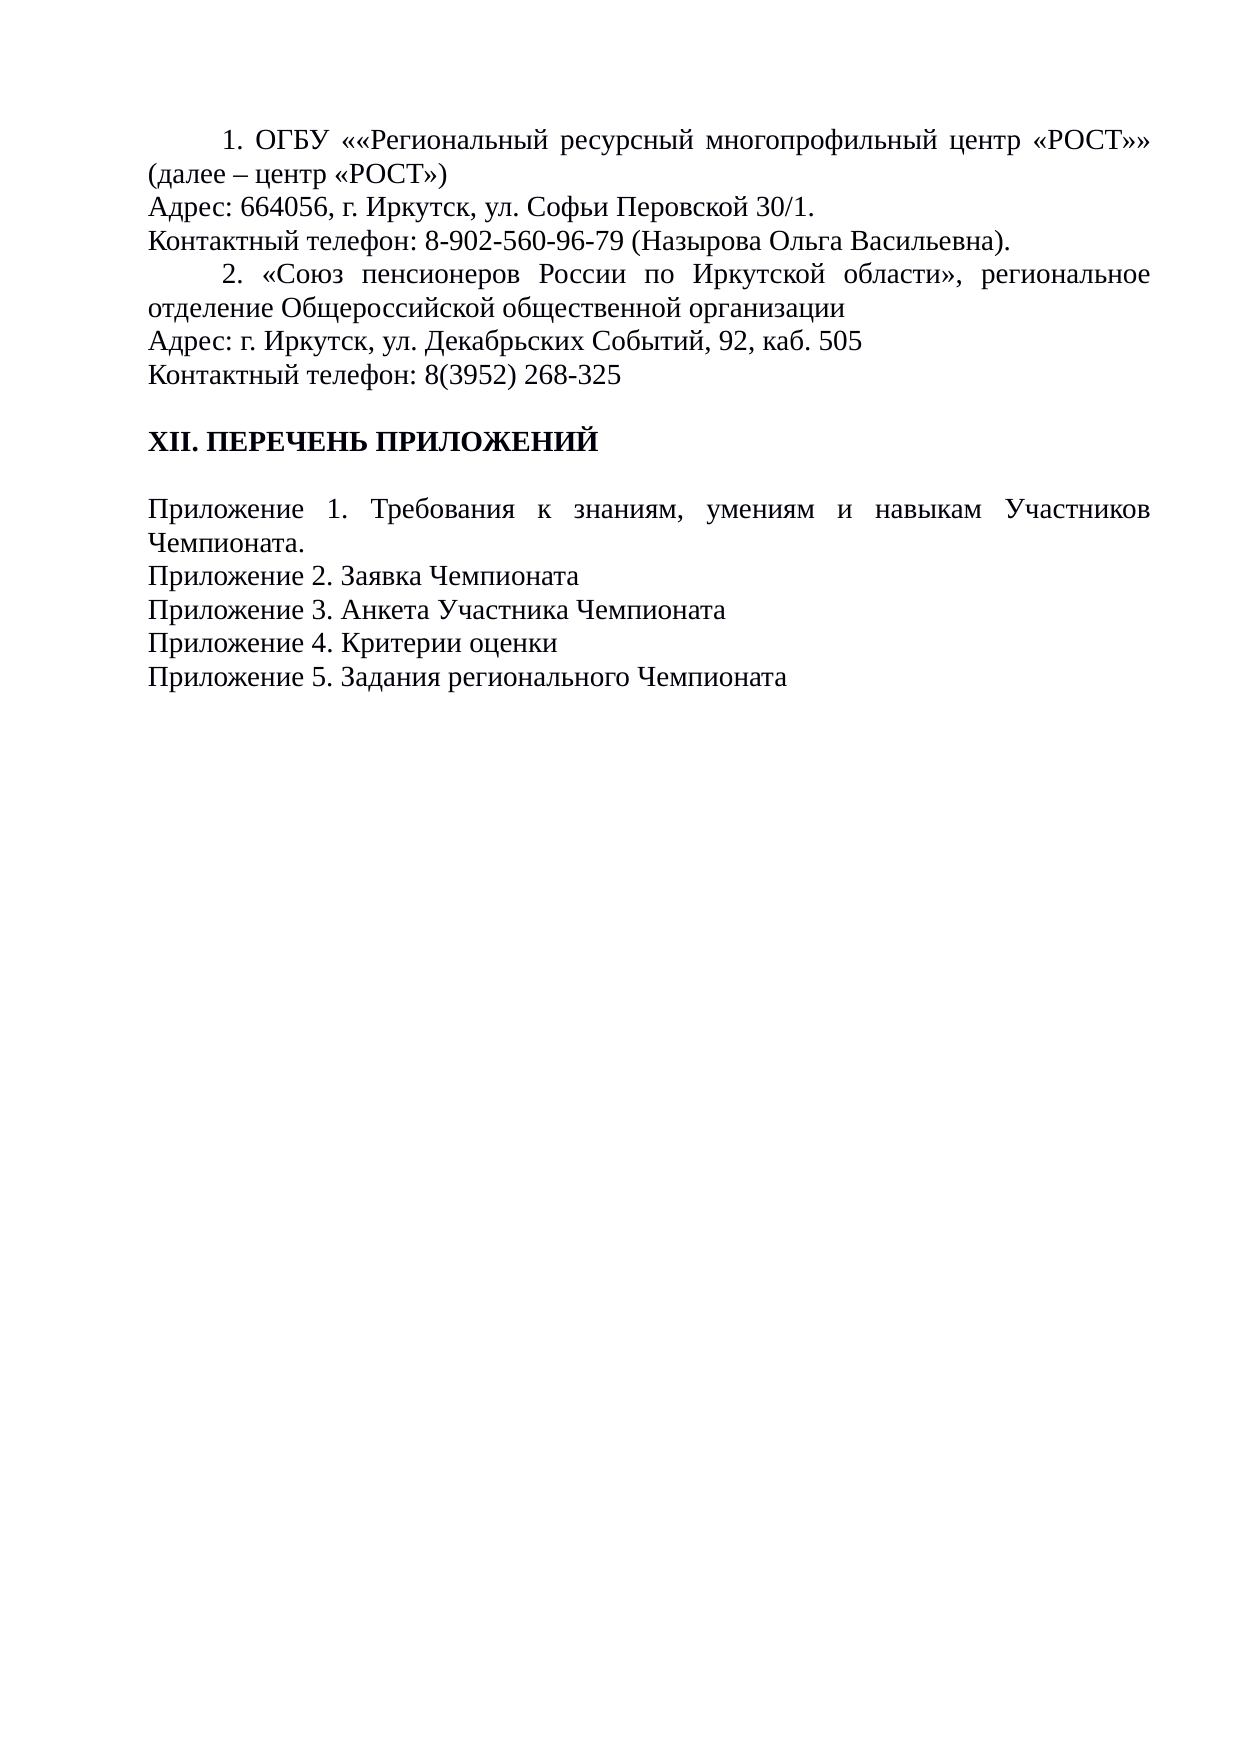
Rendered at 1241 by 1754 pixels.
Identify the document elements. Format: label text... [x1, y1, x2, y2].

text Приложение 5. Задания регионального Чемпионата [148, 659, 1152, 692]
text Приложение 1. Требования к знаниям, умениям и навыкам Участников Чемпионата. [148, 491, 1152, 558]
text 1. ОГБУ ««Региональный ресурсный многопрофильный центр «РОСТ»» (далее – центр «РОСТ») [148, 122, 1152, 189]
text Контактный телефон: 8(3952) 268-325 [148, 357, 1152, 391]
text XII. ПЕРЕЧЕНЬ ПРИЛОЖЕНИЙ [148, 424, 1152, 458]
text 2. «Союз пенсионеров России по Иркутской области», региональное отделение Общероссийской общественной организации [148, 256, 1152, 323]
text Контактный телефон: 8-902-560-96-79 (Назырова Ольга Васильевна). [148, 223, 1152, 256]
text Приложение 4. Критерии оценки [148, 625, 1152, 659]
text Адрес: 664056, г. Иркутск, ул. Софьи Перовской 30/1. [148, 189, 1152, 223]
text Приложение 3. Анкета Участника Чемпионата [148, 592, 1152, 625]
text Адрес: г. Иркутск, ул. Декабрьских Событий, 92, каб. 505 [148, 323, 1152, 357]
text Приложение 2. Заявка Чемпионата [148, 558, 1152, 592]
